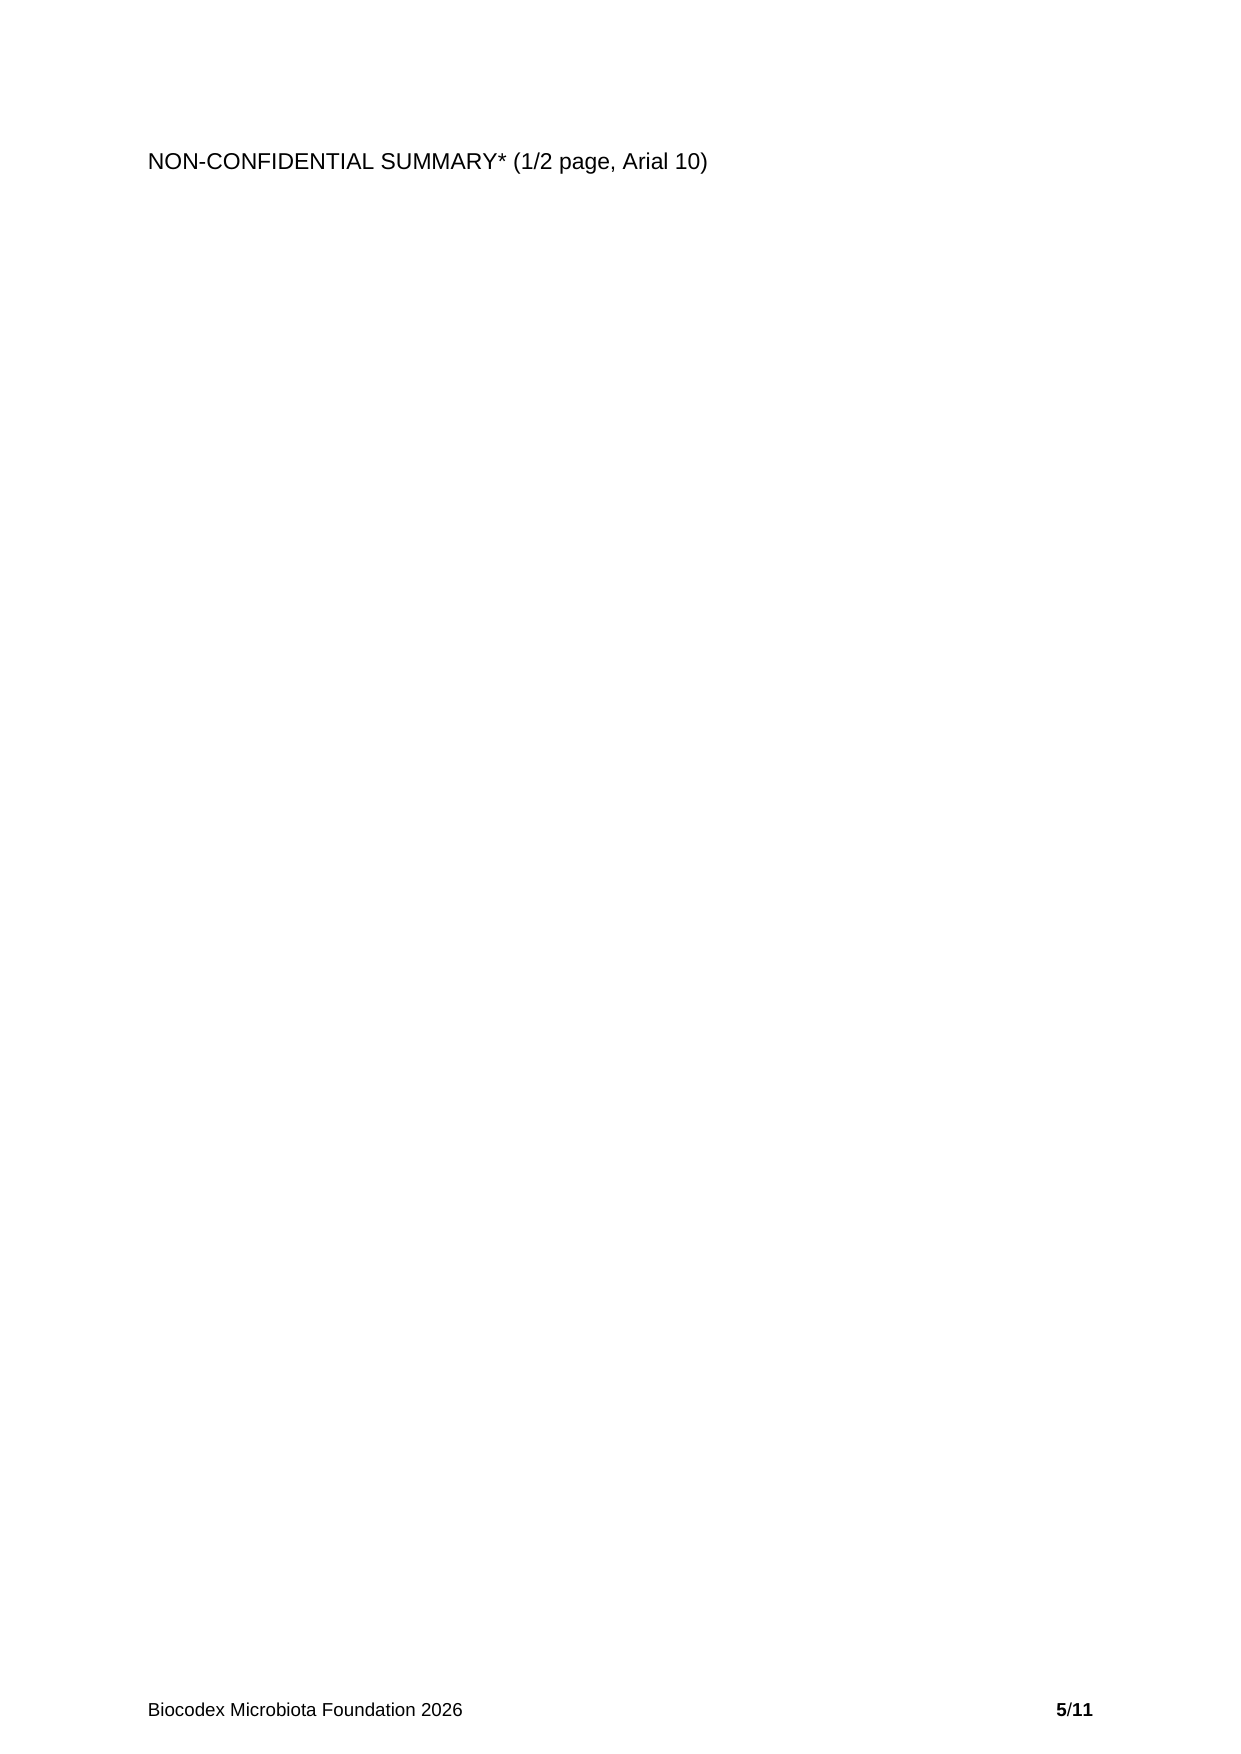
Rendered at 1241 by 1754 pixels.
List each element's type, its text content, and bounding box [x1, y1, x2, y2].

text NON-CONFIDENTIAL SUMMARY* (1/2 page, Arial 10) [148, 148, 1093, 174]
